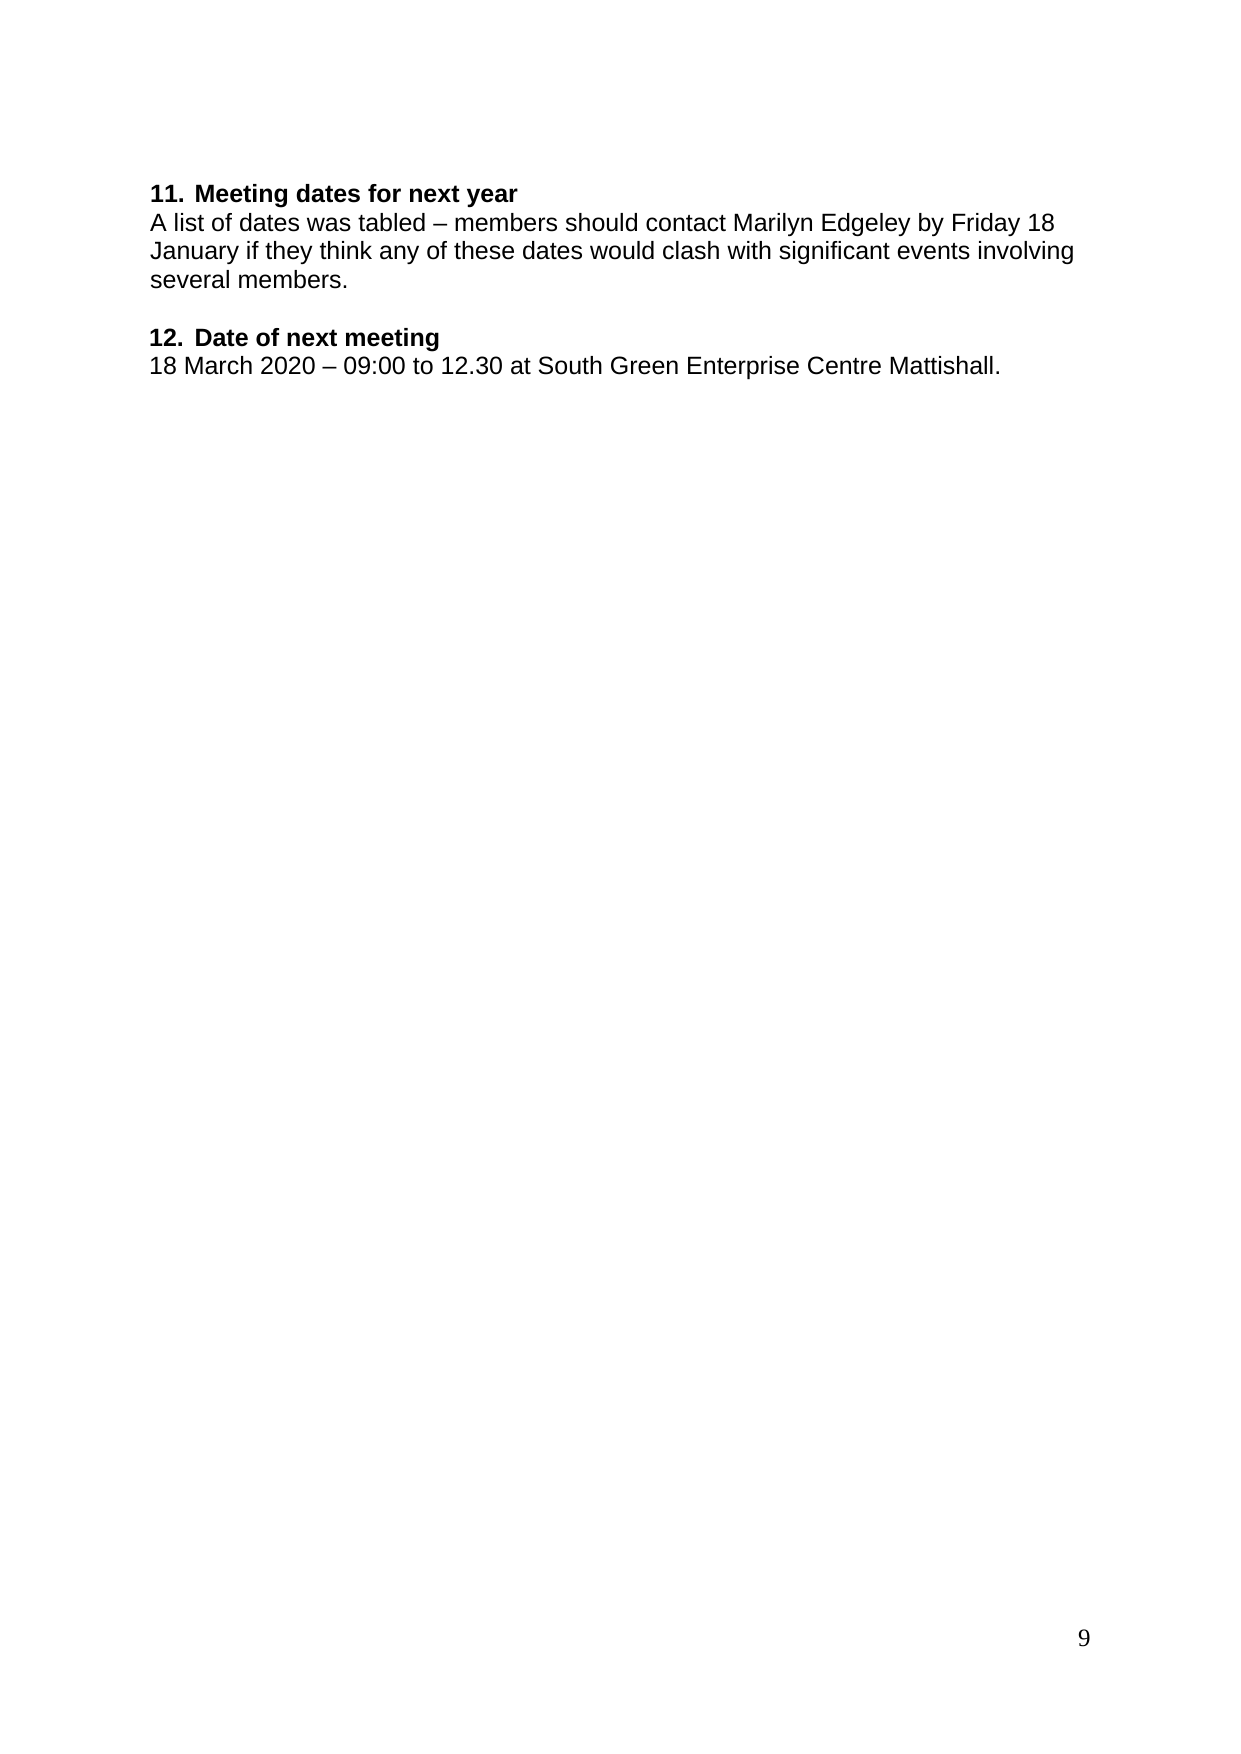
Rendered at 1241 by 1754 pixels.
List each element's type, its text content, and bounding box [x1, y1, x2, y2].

text A list of dates was tabled – members should contact Marilyn Edgeley by Friday 18 January if they think any of these dates would clash with significant events involving several members. [150, 207, 1090, 294]
list Meeting dates for next year [150, 179, 1090, 207]
list Date of next meeting [149, 322, 1090, 351]
text 18 March 2020 – 09:00 to 12.30 at South Green Enterprise Centre Mattishall. [149, 351, 1090, 380]
